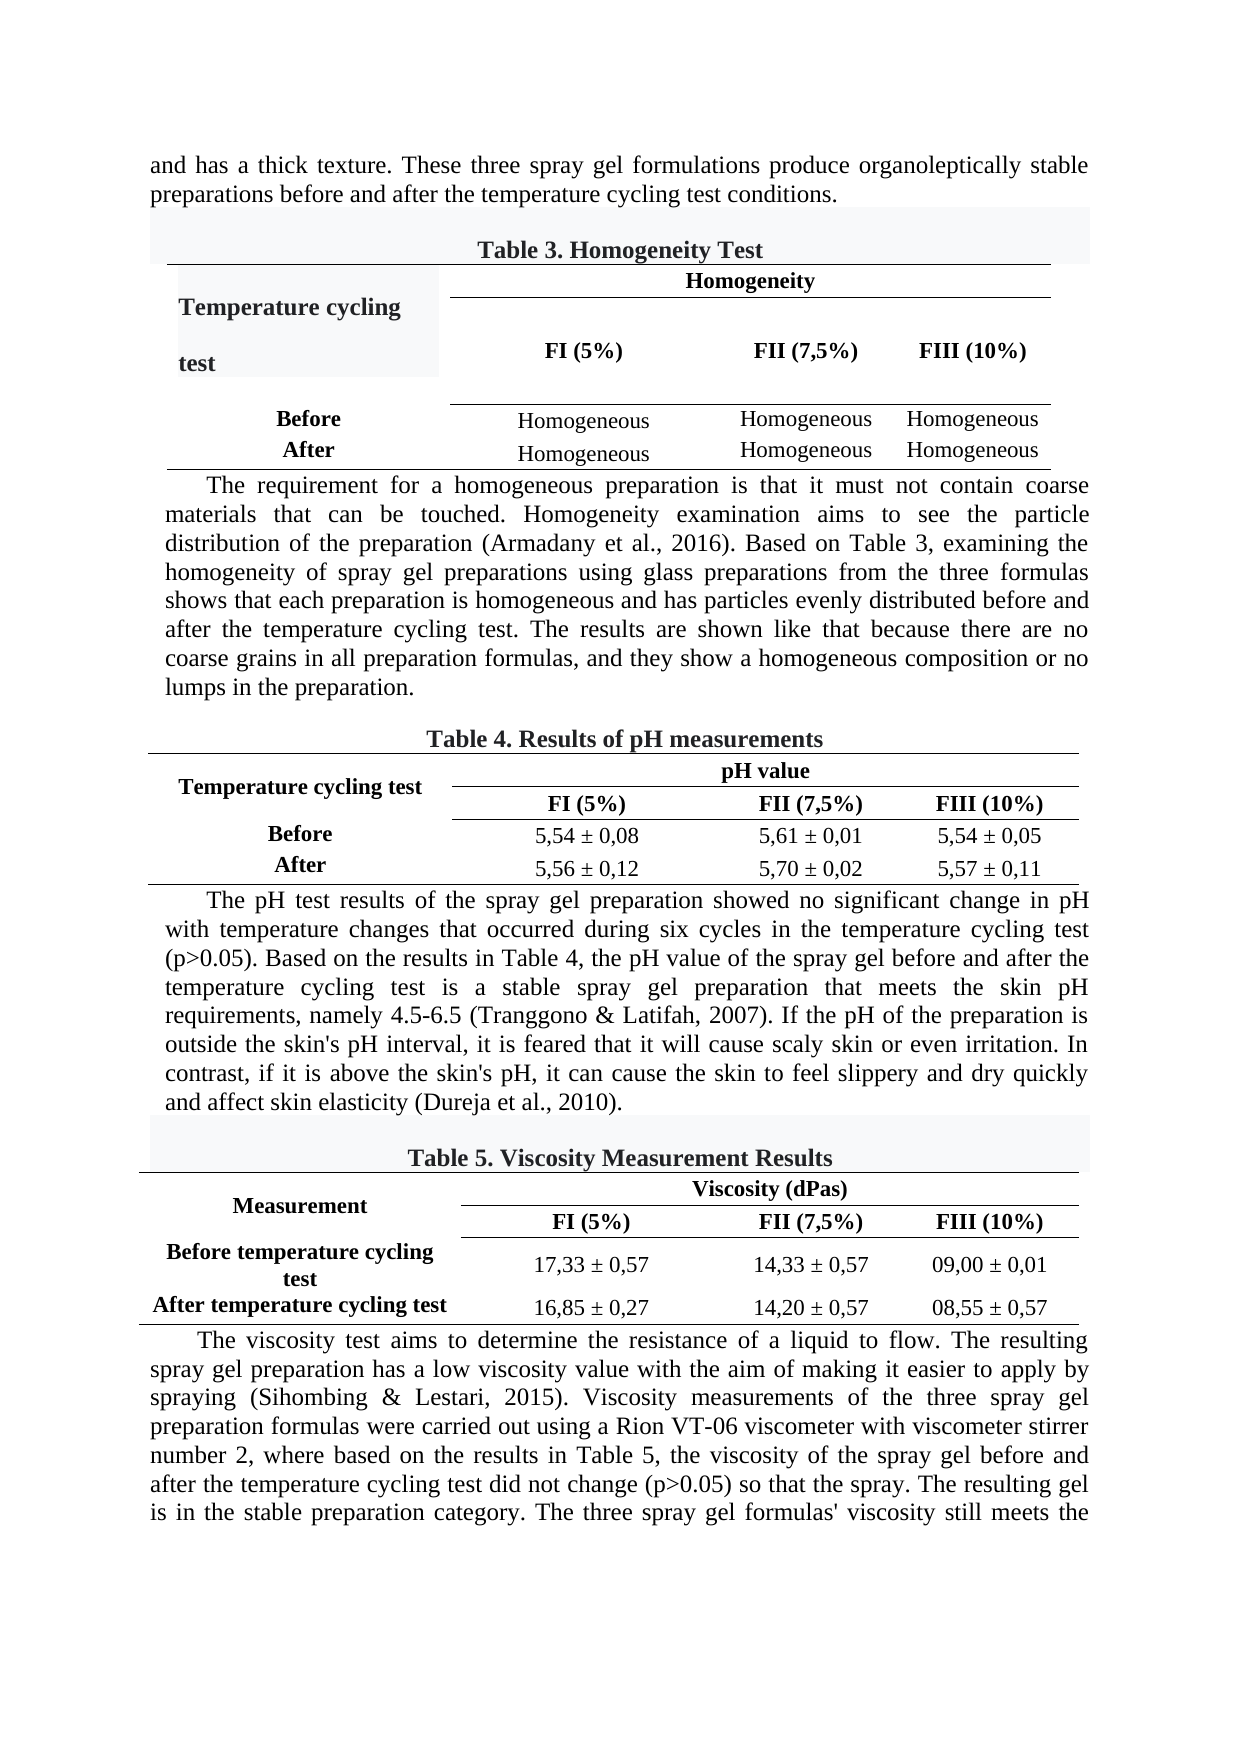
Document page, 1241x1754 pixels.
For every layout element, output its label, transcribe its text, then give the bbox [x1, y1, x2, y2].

table_cell FI (5%) [461, 1206, 721, 1237]
table_cell Homogeneous [895, 405, 1051, 436]
table_cell 09,00 ± 0,01 [900, 1238, 1079, 1291]
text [150, 150, 1090, 207]
table_cell 17,33 ± 0,57 [461, 1238, 721, 1291]
table_cell 5,54 ± 0,05 [900, 820, 1079, 852]
table_cell 5,56 ± 0,12 [452, 852, 721, 884]
table_cell After [167, 436, 450, 469]
table_cell After temperature cycling test [139, 1291, 461, 1324]
table_cell FI (5%) [452, 787, 721, 819]
table_cell 5,61 ± 0,01 [721, 820, 900, 852]
table_header Temperature cycling test [148, 754, 452, 819]
text The pH test results of the spray gel preparation showed no significant change in pH with temperature changes that occurred during six cycles in the temperature cycling test (p>0.05). Based on the results in Table 4, the pH value of the spray gel before and after the temperature cycling test is a stable spray gel preparation that meets the skin pH requirements, namely 4.5-6.5 (Tranggono & Latifah, 2007). If the pH of the preparation is outside the skin's pH interval, it is feared that it will cause scaly skin or even irritation. In contrast, if it is above the skin's pH, it can cause the skin to feel slippery and dry quickly and affect skin elasticity (Dureja et al., 2010). [159, 885, 1090, 1115]
table_cell FI (5%) [450, 298, 717, 404]
table_cell 5,57 ± 0,11 [900, 852, 1079, 884]
table_header Homogeneity [450, 265, 1051, 297]
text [150, 1325, 1090, 1526]
table_cell FIII (10%) [900, 1206, 1079, 1237]
text Table 3. Homogeneity Test [150, 207, 1090, 264]
table_cell Before temperature cycling test [139, 1237, 461, 1291]
table_cell 16,85 ± 0,27 [461, 1291, 721, 1324]
table_cell Homogeneous [450, 405, 717, 436]
table_cell Before [148, 819, 452, 852]
table_cell 5,70 ± 0,02 [721, 852, 900, 884]
table_cell FIII (10%) [895, 298, 1051, 404]
table_cell Homogeneous [895, 436, 1051, 469]
table_cell Homogeneous [717, 405, 895, 436]
table_header Measurement [139, 1173, 461, 1237]
text Table 5. Viscosity Measurement Results [150, 1115, 1090, 1172]
table_header Viscosity (dPas) [461, 1173, 1079, 1204]
table_cell After [148, 852, 452, 884]
table_cell Homogeneous [717, 436, 895, 469]
table_cell 14,33 ± 0,57 [721, 1238, 900, 1291]
table_cell 08,55 ± 0,57 [900, 1291, 1079, 1324]
text The requirement for a homogeneous preparation is that it must not contain coarse materials that can be touched. Homogeneity examination aims to see the particle distribution of the preparation (Armadany et al., 2016). Based on Table 3, examining the homogeneity of spray gel preparations using glass preparations from the three formulas shows that each preparation is homogeneous and has particles evenly distributed before and after the temperature cycling test. The results are shown like that because there are no coarse grains in all preparation formulas, and they show a homogeneous composition or no lumps in the preparation. [159, 470, 1090, 700]
text Table 4. Results of pH measurements [159, 724, 1090, 753]
table_cell Before [167, 404, 450, 436]
table_cell 14,20 ± 0,57 [721, 1291, 900, 1324]
table_cell 5,54 ± 0,08 [452, 820, 721, 852]
table_header Temperature cycling test [167, 265, 450, 404]
table_cell Homogeneous [450, 436, 717, 469]
table_cell FII (7,5%) [717, 298, 895, 404]
table_header pH value [452, 754, 1079, 786]
table_cell FII (7,5%) [721, 787, 900, 819]
table_cell FII (7,5%) [721, 1206, 900, 1237]
table_cell FIII (10%) [900, 787, 1079, 819]
